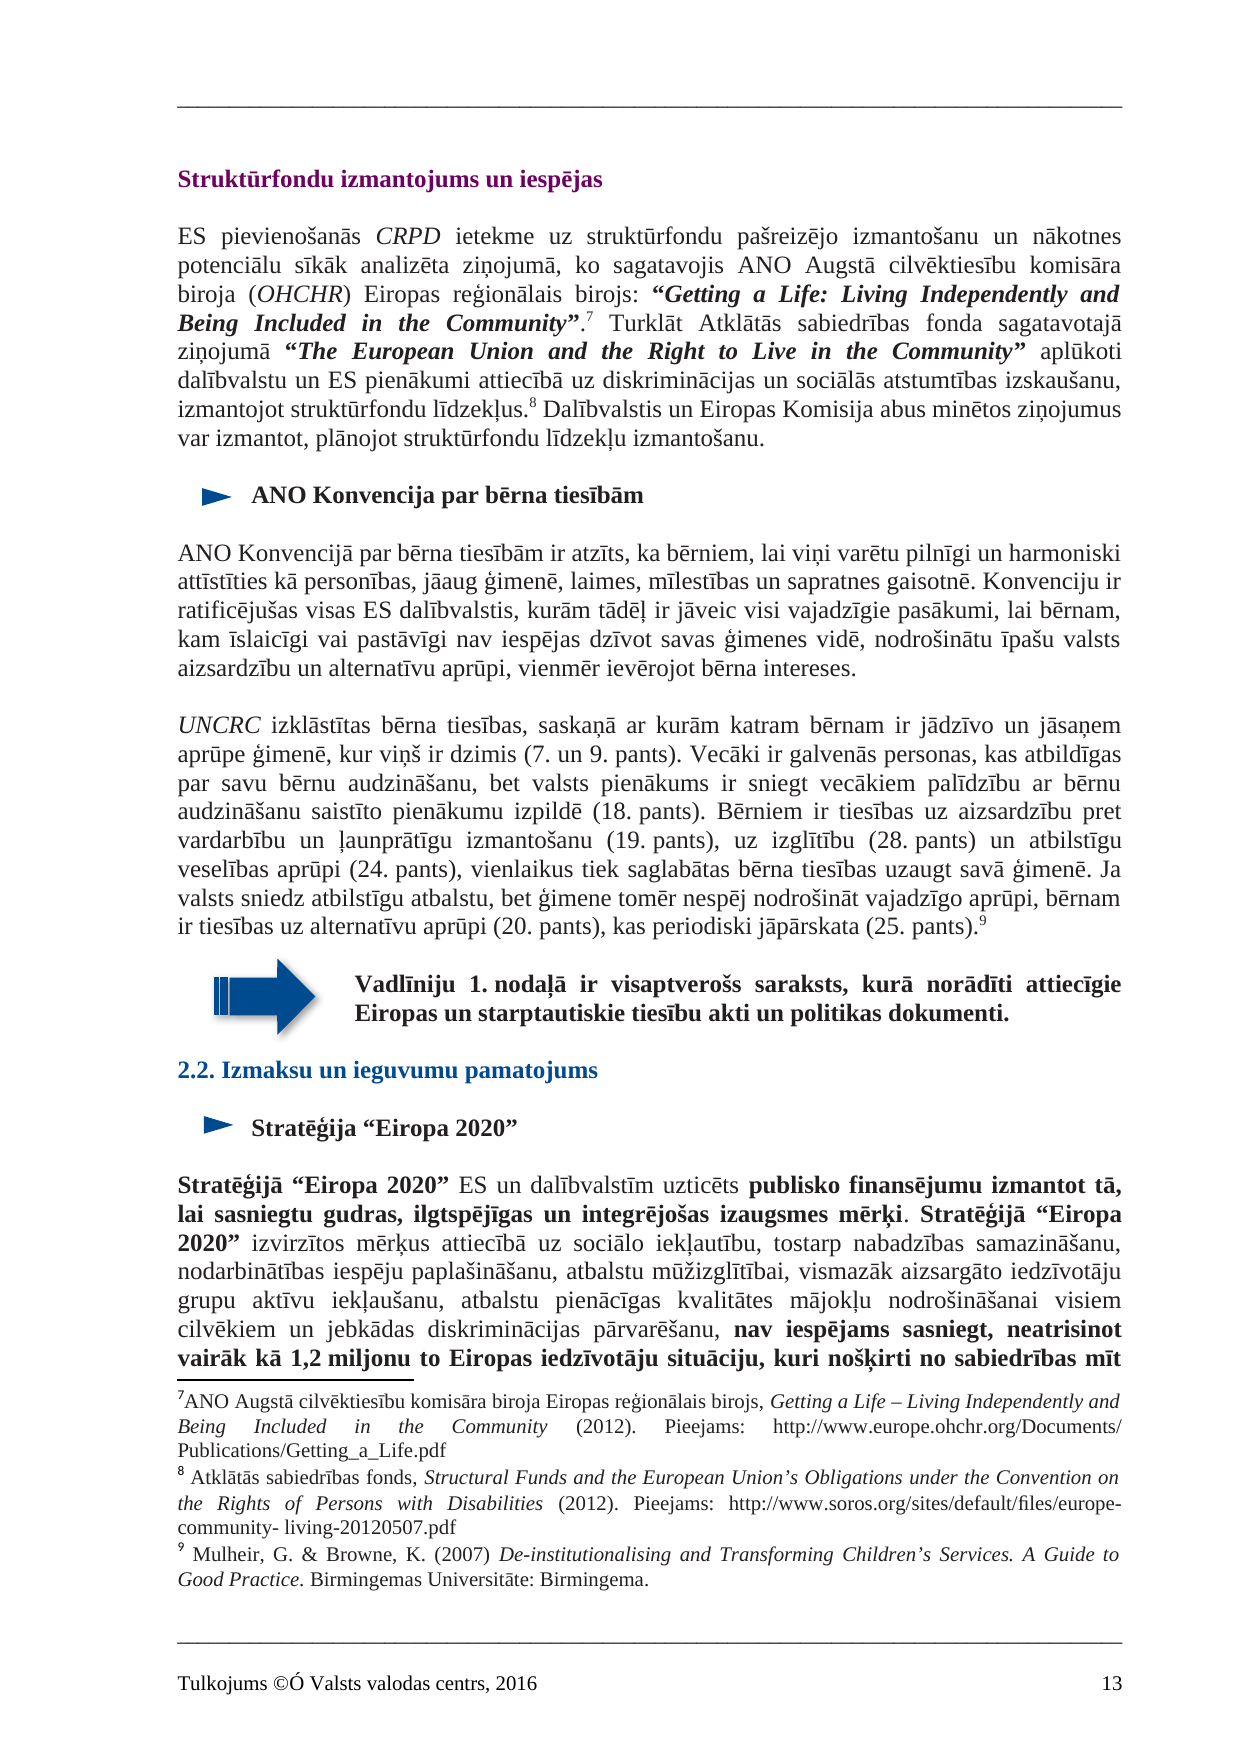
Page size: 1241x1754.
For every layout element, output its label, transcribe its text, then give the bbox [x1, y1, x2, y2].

text UNCRC izklāstītas bērna tiesības, saskaņā ar kurām katram bērnam ir jādzīvo un jāsaņem aprūpe ģimenē, kur viņš ir dzimis (7. un 9. pants). Vecāki ir galvenās personas, kas atbildīgas par savu bērnu audzināšanu, bet valsts pienākums ir sniegt vecākiem palīdzību ar bērnu audzināšanu saistīto pienākumu izpildē (18. pants). Bērniem ir tiesības uz aizsardzību pret vardarbību un ļaunprātīgu izmantošanu (19. pants), uz izglītību (28. pants) un atbilstīgu veselības aprūpi (24. pants), vienlaikus tiek saglabātas bērna tiesības uzaugt savā ģimenē. Ja valsts sniedz atbilstīgu atbalstu, bet ģimene tomēr nespēj nodrošināt vajadzīgo aprūpi, bērnam ir tiesības uz alternatīvu aprūpi (20. pants), kas periodiski jāpārskata (25. pants). [177, 710, 1122, 940]
text Struktūrfondu izmantojums un iespējas [177, 164, 1122, 193]
text ANO Konvencijā par bērna tiesībām ir atzīts, ka bērniem, lai viņi varētu pilnīgi un harmoniski attīstīties kā personības, jāaug ģimenē, laimes, mīlestības un sapratnes gaisotnē. Konvenciju ir ratificējušas visas ES dalībvalstis, kurām tādēļ ir jāveic visi vajadzīgie pasākumi, lai bērnam, kam īslaicīgi vai pastāvīgi nav iespējas dzīvot savas ģimenes vidē, nodrošinātu īpašu valsts aizsardzību un alternatīvu aprūpi, vienmēr ievērojot bērna intereses. [177, 538, 1122, 681]
subtitle Vadlīniju 1. nodaļā ir visaptverošs saraksts, kurā norādīti attiecīgie Eiropas un starptautiskie tiesību akti un politikas dokumenti. [354, 969, 1122, 1026]
text ES pievienošanās CRPD ietekme uz struktūrfondu pašreizējo izmantošanu un nākotnes potenciālu sīkāk analizēta ziņojumā, ko sagatavojis ANO Augstā cilvēktiesību komisāra biroja (OHCHR) Eiropas reģionālais birojs: “Getting a Life: Living Independently and Being Included in the Community”. Turklāt Atklātās sabiedrības fonda sagatavotajā ziņojumā “The European Union and the Right to Live in the Community” aplūkoti dalībvalstu un ES pienākumi attiecībā uz diskriminācijas un sociālās atstumtības izskaušanu, izmantojot struktūrfondu līdzekļus. Dalībvalstis un Eiropas Komisija abus minētos ziņojumus var izmantot, plānojot struktūrfondu līdzekļu izmantošanu. [177, 221, 1122, 451]
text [177, 1170, 1122, 1371]
subtitle ANO Konvencija par bērna tiesībām [251, 480, 1122, 509]
picture [210, 955, 325, 1044]
subtitle 2.2. Izmaksu un ieguvumu pamatojums [177, 1055, 1122, 1084]
subtitle Stratēģija “Eiropa 2020” [251, 1113, 1122, 1141]
